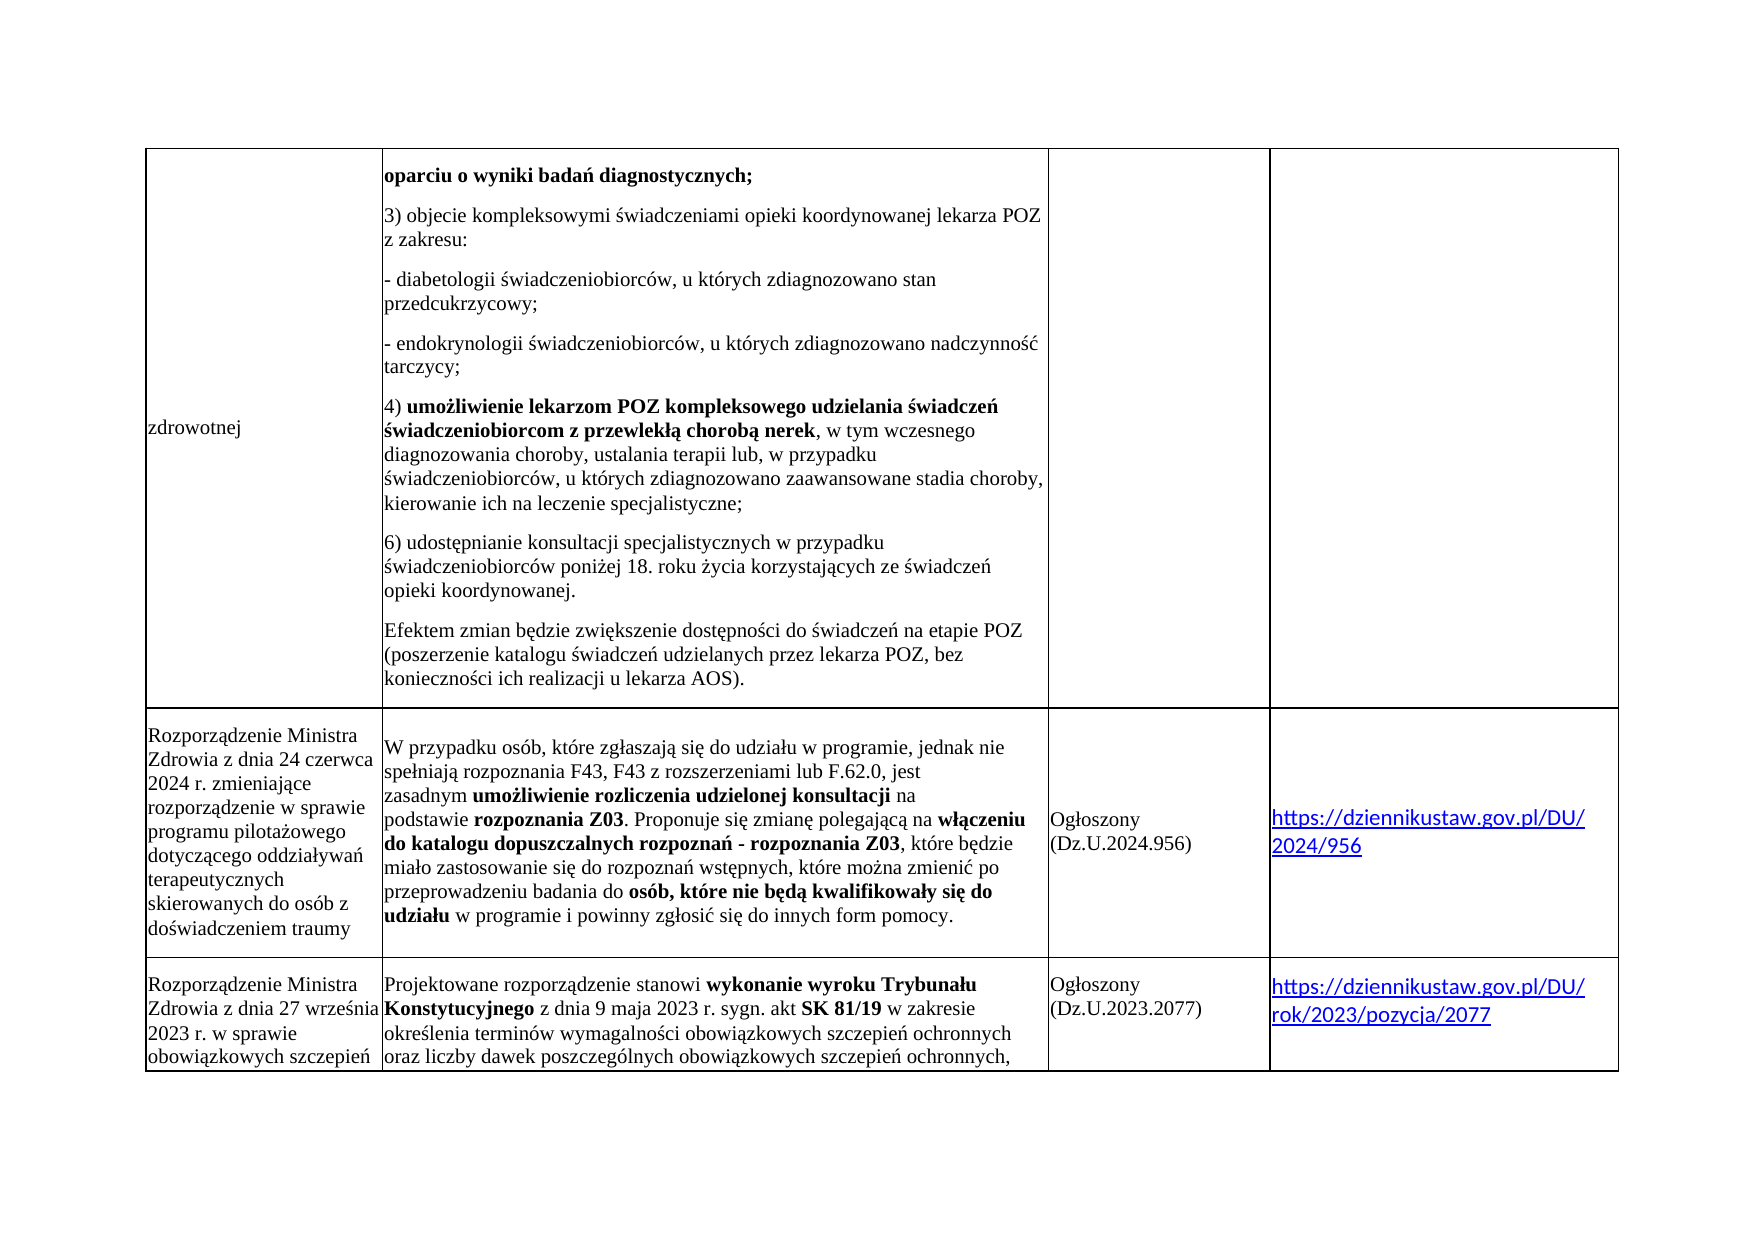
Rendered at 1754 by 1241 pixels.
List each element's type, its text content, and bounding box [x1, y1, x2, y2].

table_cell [383, 149, 1048, 707]
table_cell Rozporządzenie Ministra Zdrowia z dnia 24 czerwca 2024 r. zmieniające rozporządzenie w sprawie programu pilotażowego dotyczącego oddziaływań terapeutycznych skierowanych do osób z doświadczeniem traumy [147, 709, 382, 957]
table_cell Ogłoszony (Dz.U.2024.956) [1049, 709, 1269, 957]
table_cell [147, 958, 382, 1070]
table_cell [147, 149, 382, 707]
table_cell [1049, 958, 1269, 1070]
table_cell W przypadku osób, które zgłaszają się do udziału w programie, jednak nie spełniają rozpoznania F43, F43 z rozszerzeniami lub F.62.0, jest zasadnym umożliwienie rozliczenia udzielonej konsultacji na podstawie rozpoznania Z03. Proponuje się zmianę polegającą na włączeniu do katalogu dopuszczalnych rozpoznań - rozpoznania Z03, które będzie miało zastosowanie się do rozpoznań wstępnych, które można zmienić po przeprowadzeniu badania do osób, które nie będą kwalifikowały się do udziału w programie i powinny zgłosić się do innych form pomocy. [383, 709, 1048, 957]
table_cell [383, 958, 1048, 1070]
table_cell https://dziennikustaw.gov.pl/DU/2024/956 [1271, 709, 1618, 957]
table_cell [1271, 149, 1618, 707]
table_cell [1271, 958, 1618, 1070]
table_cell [1049, 149, 1269, 707]
